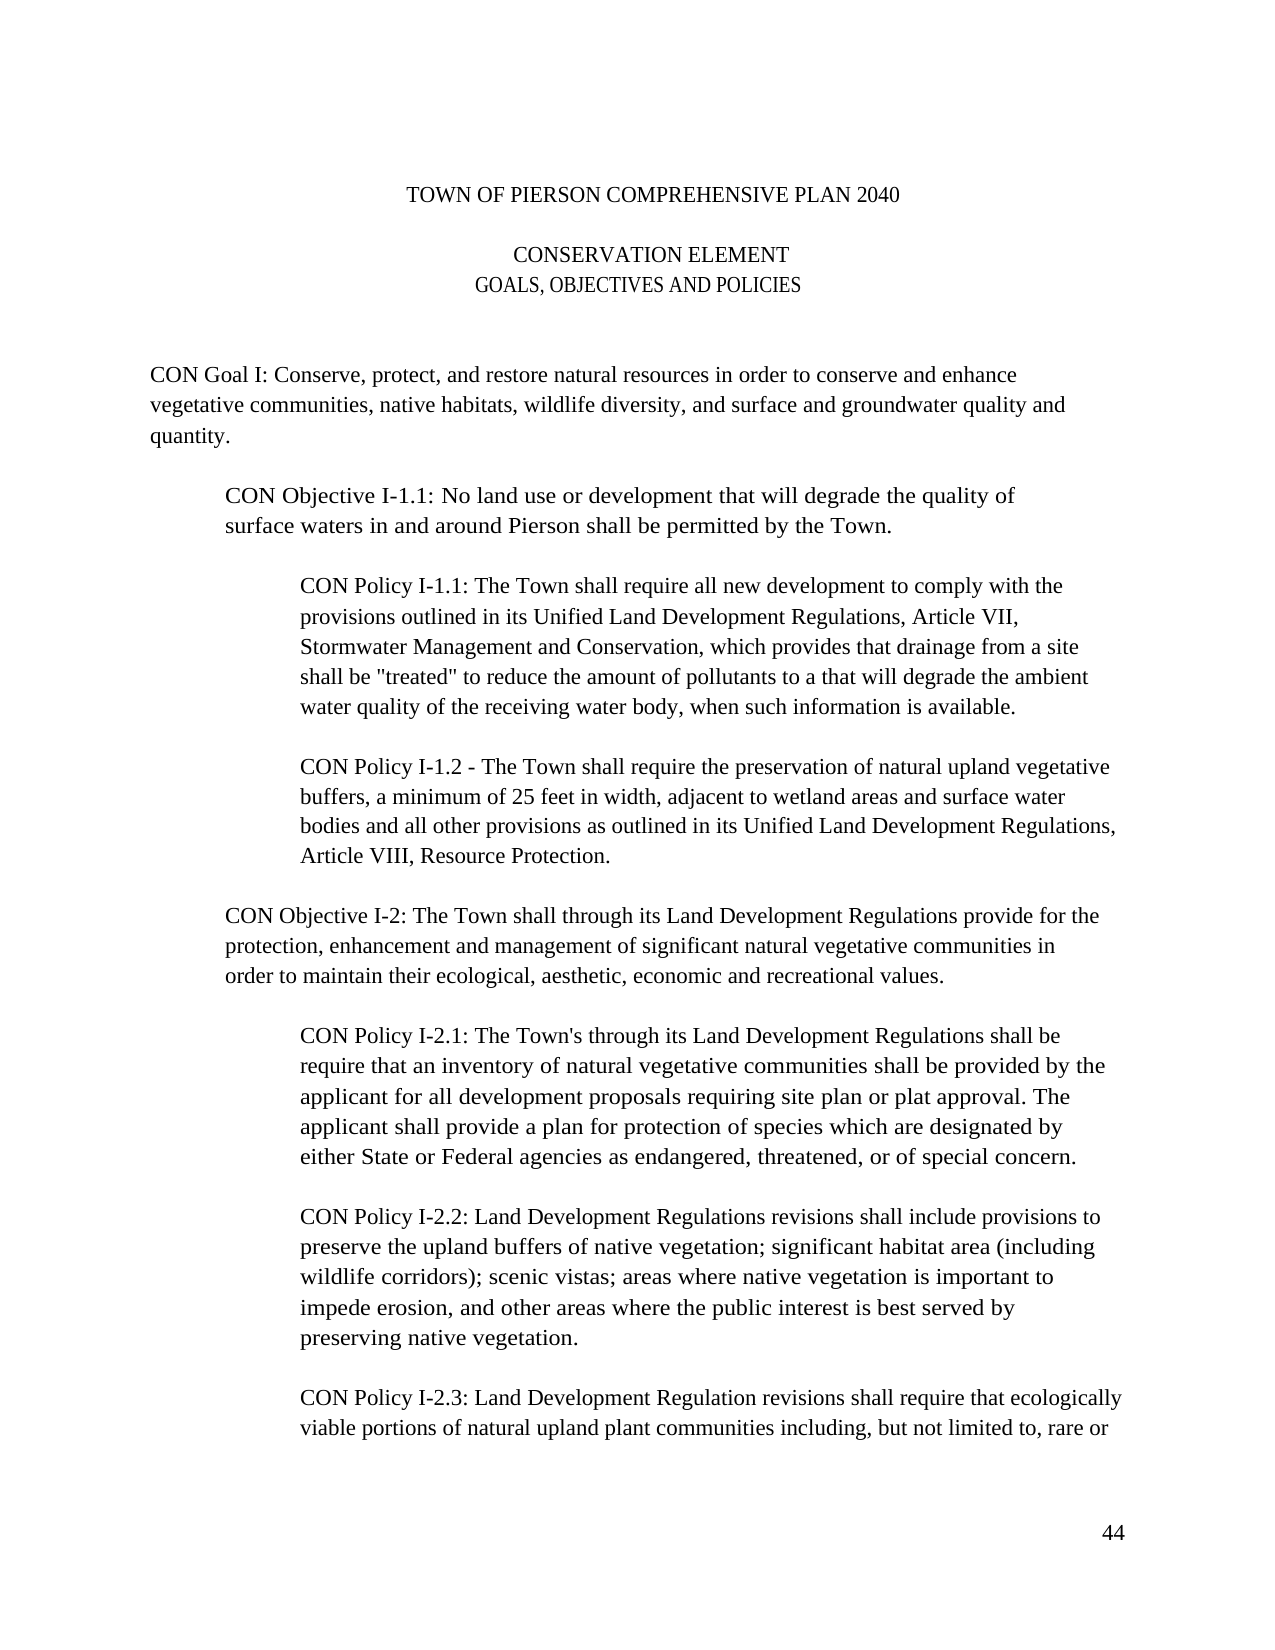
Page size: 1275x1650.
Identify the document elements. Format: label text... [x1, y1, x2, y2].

text CON Policy I-1.2 - The Town shall require the preservation of natural upland vegetative buffers, a minimum of 25 feet in width, adjacent to wetland areas and surface water bodies and all other provisions as outlined in its Unified Land Development Regulations, Article VIII, Resource Protection. [300, 753, 1122, 868]
text CON Policy I-2.3: Land Development Regulation revisions shall require that ecologically viable portions of natural upland plant communities including, but not limited to, rare or [300, 1384, 1154, 1440]
text CONSERVATION ELEMENT GOALS, OBJECTIVES AND POLICIES [475, 241, 845, 297]
text CON Objective I-1.1: No land use or development that will degrade the quality of surface waters in and around Pierson shall be permitted by the Town. [225, 482, 1058, 538]
text CON Policy I-2.2: Land Development Regulations revisions shall include provisions to preserve the upland buffers of native vegetation; significant habitat area (including wildlife corridors); scenic vistas; areas where native vegetation is important to impede erosion, and other areas where the public interest is best served by preserving native vegetation. [300, 1203, 1103, 1350]
text CON Goal I: Conserve, protect, and restore natural resources in order to conserve and enhance vegetative communities, native habitats, wildlife diversity, and surface and groundwater quality and quantity. [150, 361, 1076, 448]
text CON Policy I-1.1: The Town shall require all new development to comply with the provisions outlined in its Unified Land Development Regulations, Article VII, Stormwater Management and Conservation, which provides that drainage from a site shall be "treated" to reduce the amount of pollutants to a that will degrade the ambient water quality of the receiving water body, when such information is available. [300, 572, 1122, 720]
text CON Objective I-2: The Town shall through its Land Development Regulations provide for the protection, enhancement and management of significant natural vegetative communities in order to maintain their ecological, aesthetic, economic and recreational values. [225, 903, 1102, 988]
text TOWN OF PIERSON COMPREHENSIVE PLAN 2040 [406, 181, 1154, 207]
text CON Policy I-2.1: The Town's through its Land Development Regulations shall be require that an inventory of natural vegetative communities shall be provided by the applicant for all development proposals requiring site plan or plat approval. The applicant shall provide a plan for protection of species which are designated by either State or Federal agencies as endangered, threatened, or of special concern. [300, 1022, 1122, 1169]
